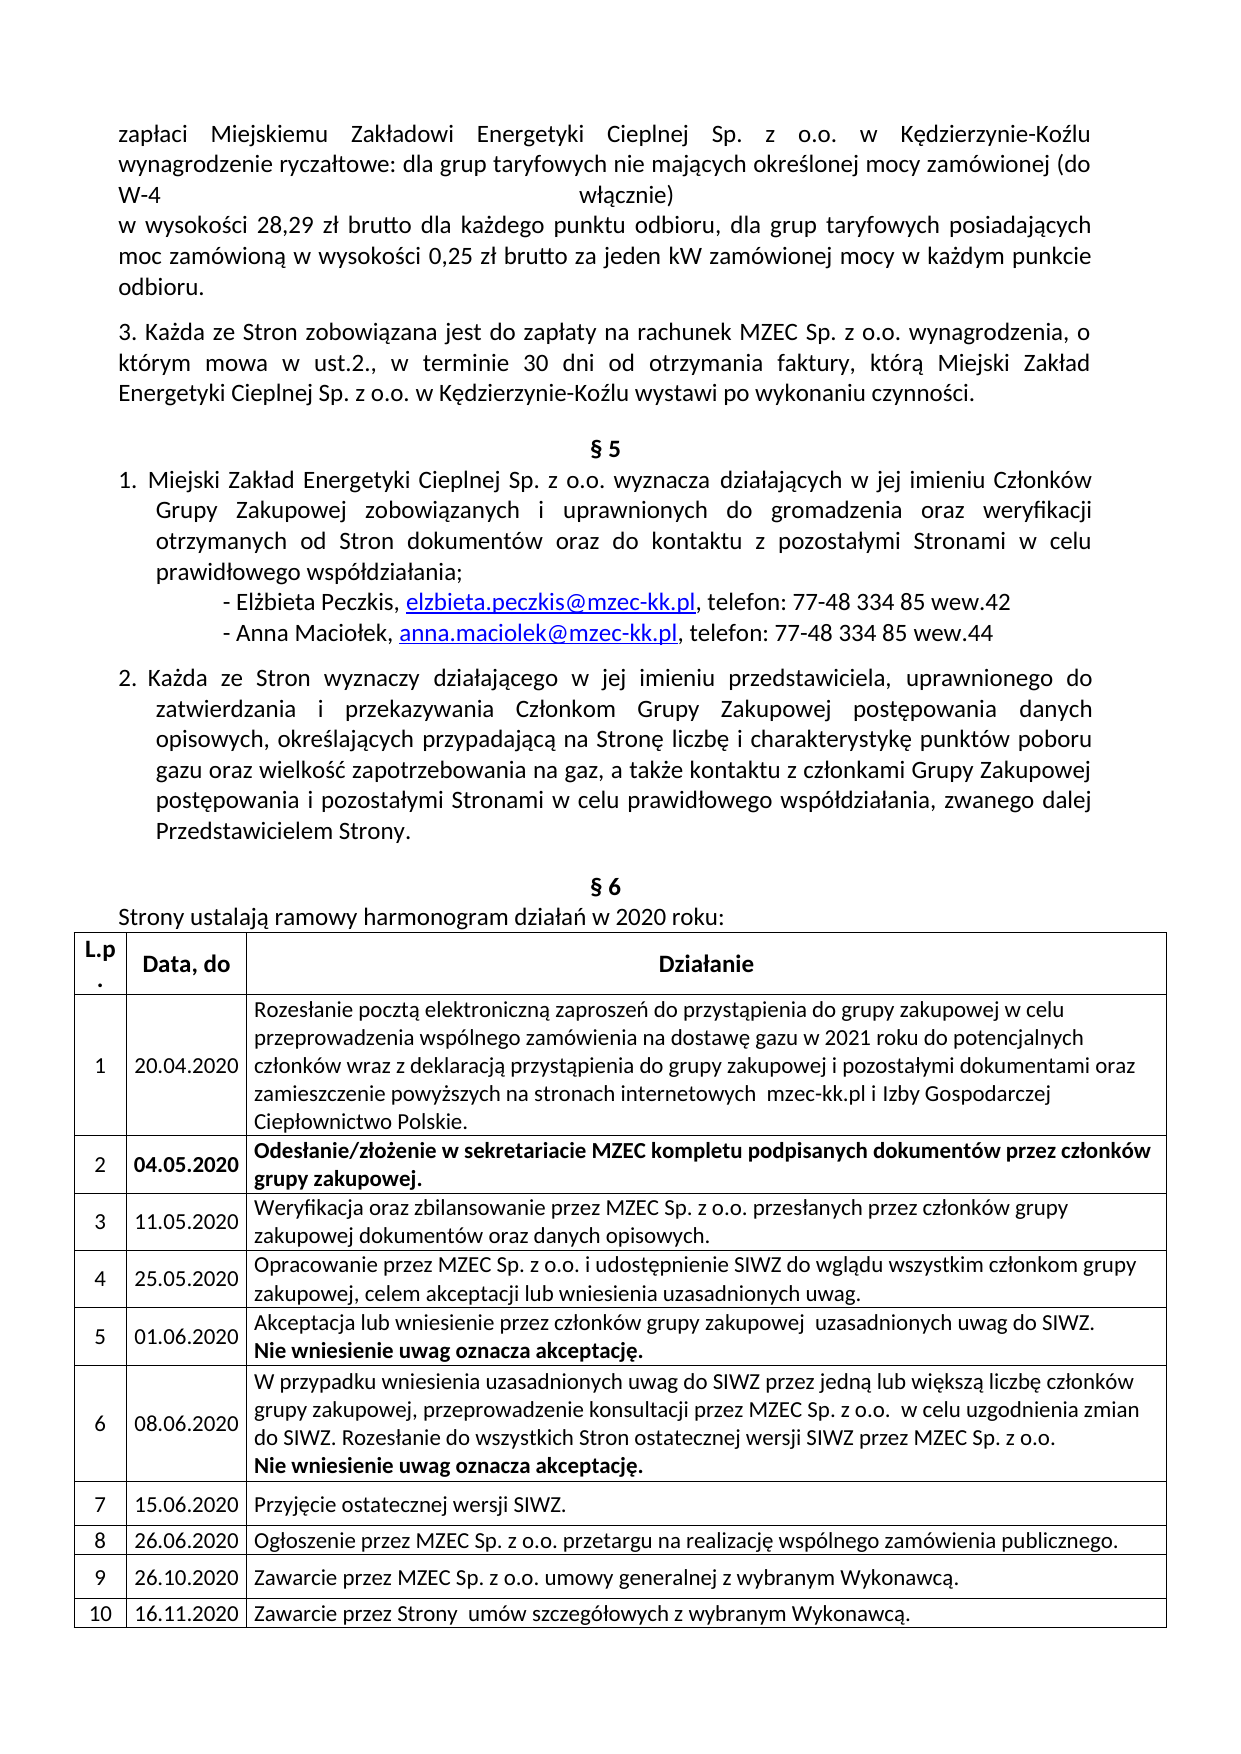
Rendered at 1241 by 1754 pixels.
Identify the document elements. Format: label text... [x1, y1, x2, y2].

text Strony ustalają ramowy harmonogram działań w 2020 roku: [118, 902, 1092, 932]
text 3. Każda ze Stron zobowiązana jest do zapłaty na rachunek MZEC Sp. z o.o. wynagrodzenia, o którym mowa w ust.2., w terminie 30 dni od otrzymania faktury, którą Miejski Zakład Energetyki Cieplnej Sp. z o.o. w Kędzierzynie-Koźlu wystawi po wykonaniu czynności. [118, 317, 1092, 408]
table_cell Rozesłanie pocztą elektroniczną zaproszeń do przystąpienia do grupy zakupowej w celu przeprowadzenia wspólnego zamówienia na dostawę gazu w 2021 roku do potencjalnych członków wraz z deklaracją przystąpienia do grupy zakupowej i pozostałymi dokumentami oraz zamieszczenie powyższych na stronach internetowych mzec-kk.pl i Izby Gospodarczej Ciepłownictwo Polskie. [247, 995, 1166, 1135]
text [118, 118, 1092, 301]
table_cell Przyjęcie ostatecznej wersji SIWZ. [247, 1482, 1166, 1525]
table_cell 8 [75, 1526, 126, 1554]
table_header Data, do [127, 933, 246, 994]
table_cell Zawarcie przez MZEC Sp. z o.o. umowy generalnej z wybranym Wykonawcą. [247, 1555, 1166, 1598]
table_cell Akceptacja lub wniesienie przez członków grupy zakupowej uzasadnionych uwag do SIWZ. Nie wniesienie uwag oznacza akceptację. [247, 1308, 1166, 1365]
text § 5 [118, 433, 1092, 464]
table_cell 26.10.2020 [127, 1555, 246, 1598]
table_cell Zawarcie przez Strony umów szczegółowych z wybranym Wykonawcą. [247, 1599, 1166, 1627]
list - Elżbieta Peczkis, elzbieta.peczkis@mzec-kk.pl, telefon: 77-48 334 85 wew.42 [223, 586, 1092, 617]
table_cell 6 [75, 1366, 126, 1481]
table_cell 2 [75, 1136, 126, 1192]
table_cell Odesłanie/złożenie w sekretariacie MZEC kompletu podpisanych dokumentów przez członków grupy zakupowej. [247, 1136, 1166, 1192]
table_cell 7 [75, 1482, 126, 1525]
table_cell 20.04.2020 [127, 995, 246, 1135]
table_cell Opracowanie przez MZEC Sp. z o.o. i udostępnienie SIWZ do wglądu wszystkim członkom grupy zakupowej, celem akceptacji lub wniesienia uzasadnionych uwag. [247, 1251, 1166, 1307]
list - Anna Maciołek, anna.maciolek@mzec-kk.pl, telefon: 77-48 334 85 wew.44 [223, 617, 1092, 647]
table_cell 26.06.2020 [127, 1526, 246, 1554]
list Miejski Zakład Energetyki Cieplnej Sp. z o.o. wyznacza działających w jej imieniu Członków Grupy Zakupowej zobowiązanych i uprawnionych do gromadzenia oraz weryfikacji otrzymanych od Stron dokumentów oraz do kontaktu z pozostałymi Stronami w celu prawidłowego współdziałania; [118, 464, 1092, 586]
text § 6 [118, 871, 1092, 902]
table_cell W przypadku wniesienia uzasadnionych uwag do SIWZ przez jedną lub większą liczbę członków grupy zakupowej, przeprowadzenie konsultacji przez MZEC Sp. z o.o. w celu uzgodnienia zmian do SIWZ. Rozesłanie do wszystkich Stron ostatecznej wersji SIWZ przez MZEC Sp. z o.o. Nie wniesienie uwag oznacza akceptację. [247, 1366, 1166, 1481]
table_cell 25.05.2020 [127, 1251, 246, 1307]
table_header L.p. [75, 933, 126, 994]
table_cell Ogłoszenie przez MZEC Sp. z o.o. przetargu na realizację wspólnego zamówienia publicznego. [247, 1526, 1166, 1554]
table_cell 3 [75, 1194, 126, 1249]
table_cell 01.06.2020 [127, 1308, 246, 1365]
table_header Działanie [247, 933, 1166, 994]
table_cell 9 [75, 1555, 126, 1598]
table_cell 15.06.2020 [127, 1482, 246, 1525]
table_cell 5 [75, 1308, 126, 1365]
table_cell 1 [75, 995, 126, 1135]
table_cell 08.06.2020 [127, 1366, 246, 1481]
table_cell 10 [75, 1599, 126, 1627]
list Każda ze Stron wyznaczy działającego w jej imieniu przedstawiciela, uprawnionego do zatwierdzania i przekazywania Członkom Grupy Zakupowej postępowania danych opisowych, określających przypadającą na Stronę liczbę i charakterystykę punktów poboru gazu oraz wielkość zapotrzebowania na gaz, a także kontaktu z członkami Grupy Zakupowej postępowania i pozostałymi Stronami w celu prawidłowego współdziałania, zwanego dalej Przedstawicielem Strony. [118, 662, 1092, 846]
table_cell 11.05.2020 [127, 1194, 246, 1249]
table_cell 4 [75, 1251, 126, 1307]
table_cell 16.11.2020 [127, 1599, 246, 1627]
table_cell 04.05.2020 [127, 1136, 246, 1192]
table_cell Weryfikacja oraz zbilansowanie przez MZEC Sp. z o.o. przesłanych przez członków grupy zakupowej dokumentów oraz danych opisowych. [247, 1194, 1166, 1249]
